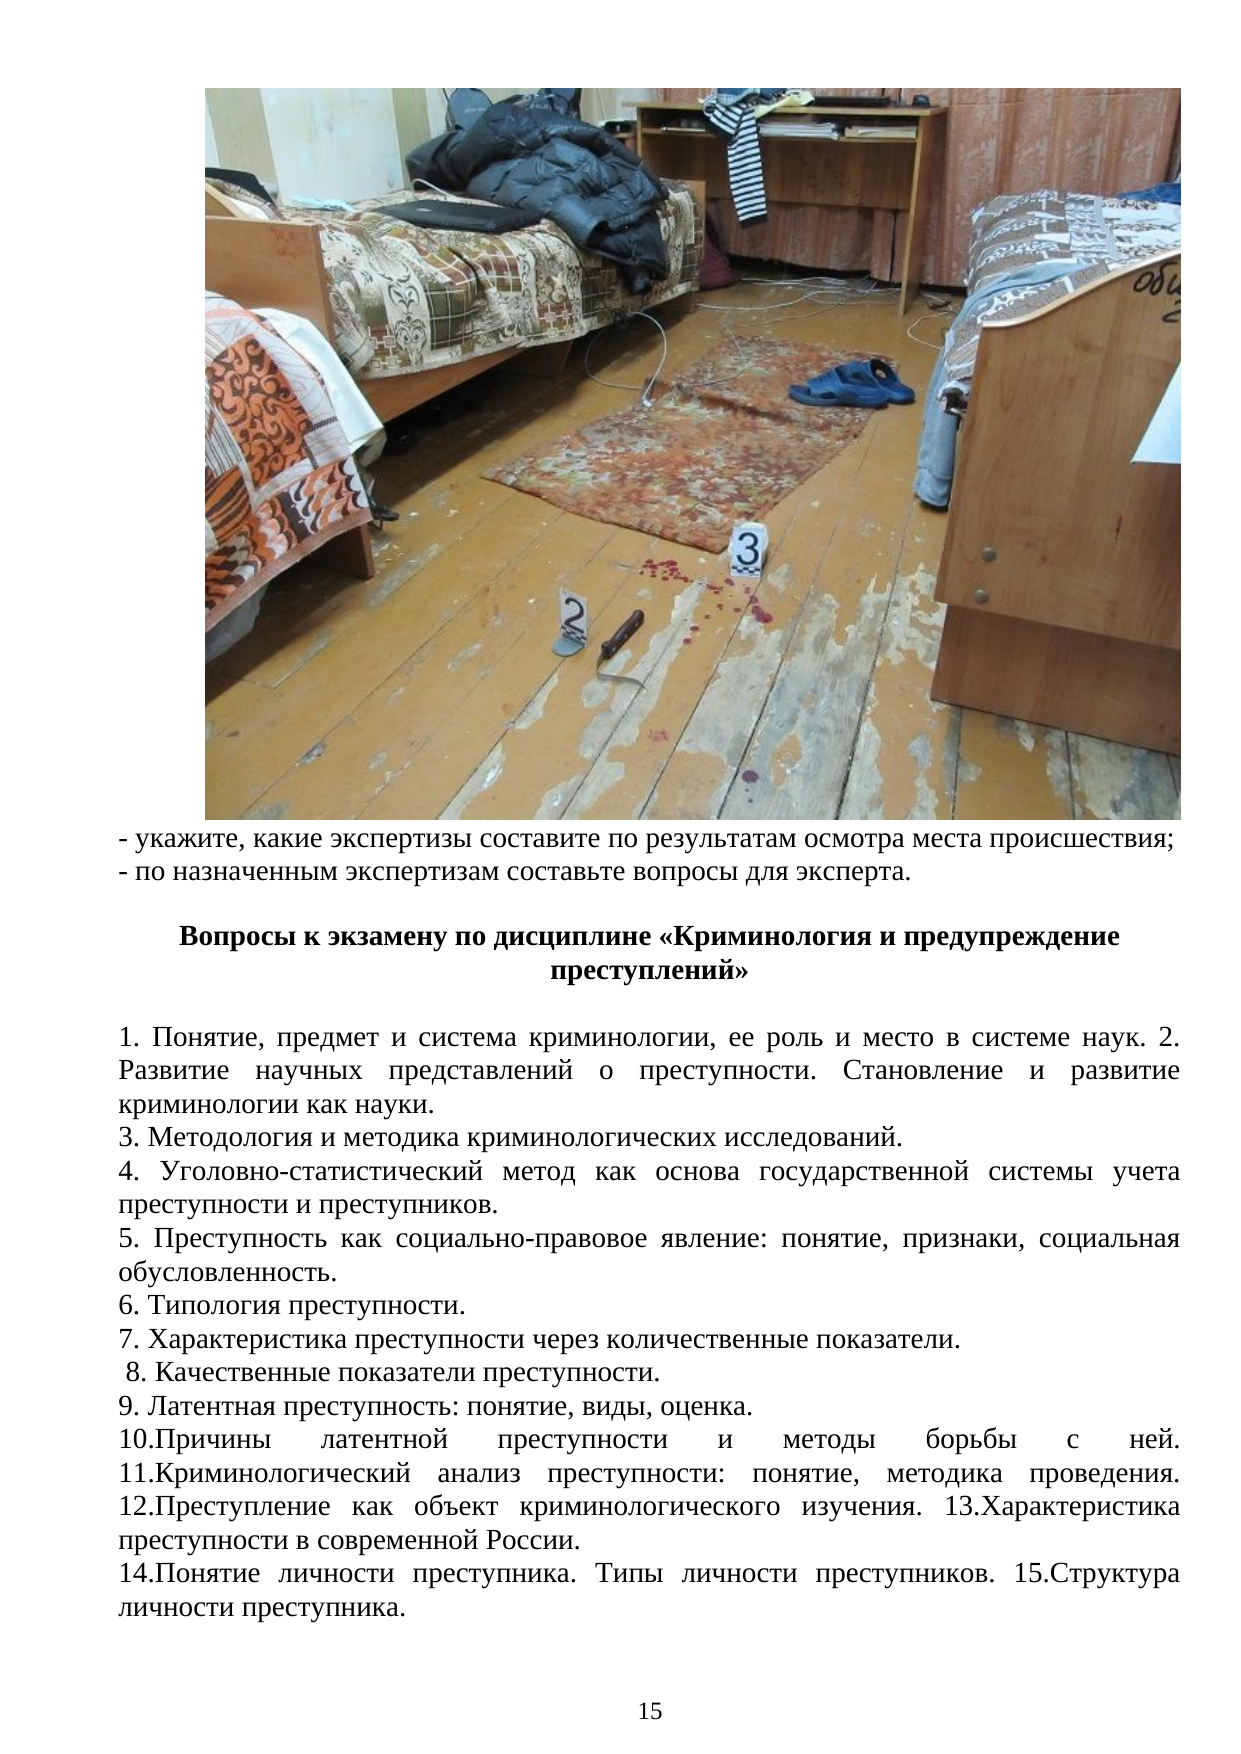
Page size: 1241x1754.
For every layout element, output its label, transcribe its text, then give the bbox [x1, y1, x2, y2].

text 14.Понятие личности преступника. Типы личности преступников. 15.Структура личности преступника. [118, 1556, 1181, 1623]
text 5. Преступность как социально-правовое явление: понятие, признаки, социальная обусловленность. [118, 1220, 1181, 1287]
text 6. Типология преступности. [118, 1287, 1181, 1321]
text 7. Характеристика преступности через количественные показатели. [118, 1321, 1181, 1354]
text 1. Понятие, предмет и система криминологии, ее роль и место в системе наук. 2. Развитие научных представлений о преступности. Становление и развитие криминологии как науки. [118, 1019, 1181, 1119]
text 10.Причины латентной преступности и методы борьбы с ней. 11.Криминологический анализ преступности: понятие, методика проведения. 12.Преступление как объект криминологического изучения. 13.Характеристика преступности в современной России. [118, 1421, 1181, 1556]
text - укажите, какие экспертизы составите по результатам осмотра места происшествия; [118, 820, 1181, 853]
text 3. Методология и методика криминологических исследований. [118, 1119, 1181, 1153]
text - по назначенным экспертизам составьте вопросы для эксперта. [118, 853, 1181, 887]
picture [205, 88, 1181, 820]
text 9. Латентная преступность: понятие, виды, оценка. [118, 1388, 1181, 1421]
text 8. Качественные показатели преступности. [118, 1354, 1181, 1388]
text Вопросы к экзамену по дисциплине «Криминология и предупреждение преступлений» [118, 918, 1181, 985]
text 4. Уголовно-статистический метод как основа государственной системы учета преступности и преступников. [118, 1153, 1181, 1220]
